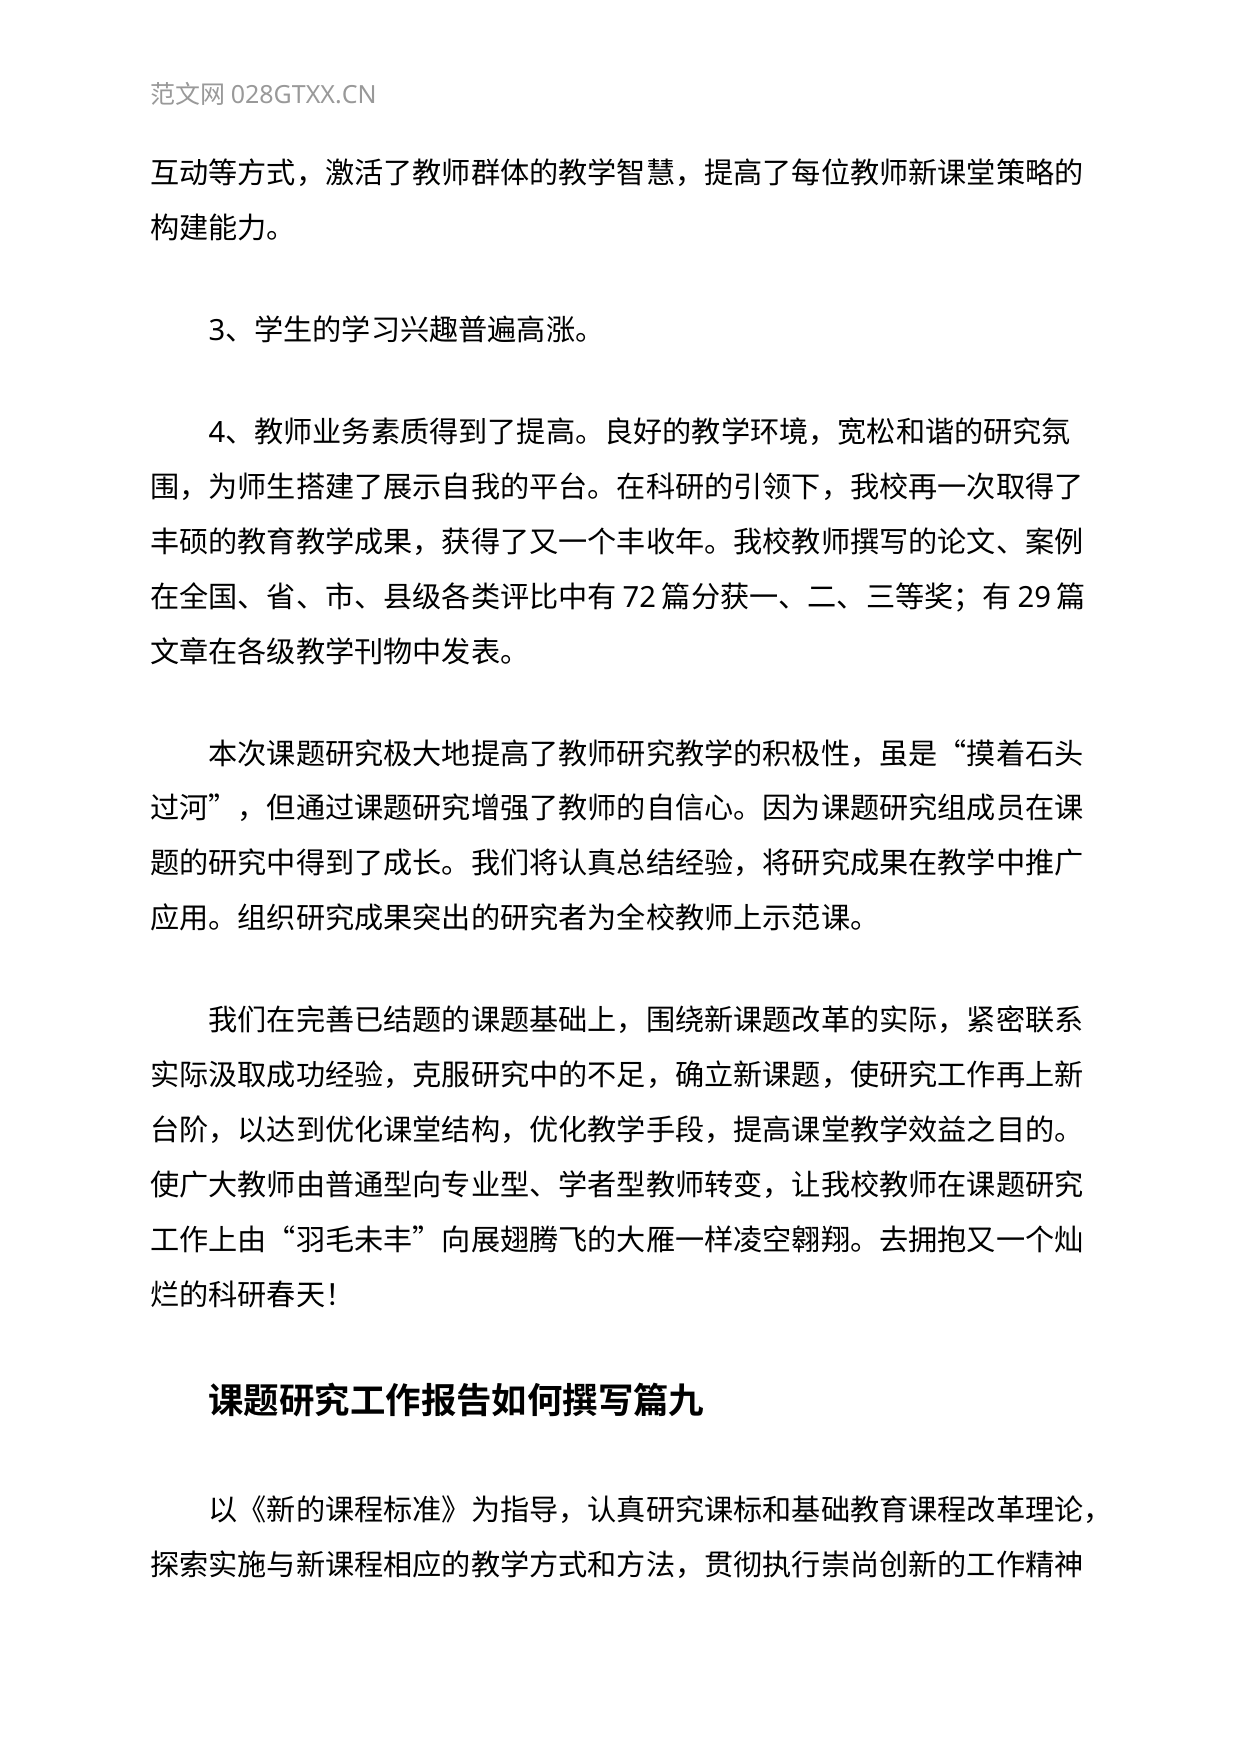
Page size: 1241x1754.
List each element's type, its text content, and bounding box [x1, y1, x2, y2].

text 3、学生的学习兴趣普遍高涨。 [150, 307, 1090, 349]
text 课题研究工作报告如何撰写篇九 [150, 1373, 1090, 1424]
text 我们在完善已结题的课题基础上，围绕新课题改革的实际，紧密联系实际汲取成功经验，克服研究中的不足，确立新课题，使研究工作再上新台阶，以达到优化课堂结构，优化教学手段，提高课堂教学效益之目的。使广大教师由普通型向专业型、学者型教师转变，让我校教师在课题研究工作上由“羽毛未丰”向展翅腾飞的大雁一样凌空翱翔。去拥抱又一个灿烂的科研春天！ [150, 997, 1090, 1313]
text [150, 150, 1090, 247]
text 4、教师业务素质得到了提高。良好的教学环境，宽松和谐的研究氛围，为师生搭建了展示自我的平台。在科研的引领下，我校再一次取得了丰硕的教育教学成果，获得了又一个丰收年。我校教师撰写的论文、案例在全国、省、市、县级各类评比中有72篇分获一、二、三等奖；有29篇文章在各级教学刊物中发表。 [150, 409, 1090, 671]
text 本次课题研究极大地提高了教师研究教学的积极性，虽是“摸着石头过河”，但通过课题研究增强了教师的自信心。因为课题研究组成员在课题的研究中得到了成长。我们将认真总结经验，将研究成果在教学中推广应用。组织研究成果突出的研究者为全校教师上示范课。 [150, 730, 1090, 937]
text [150, 1486, 1090, 1583]
